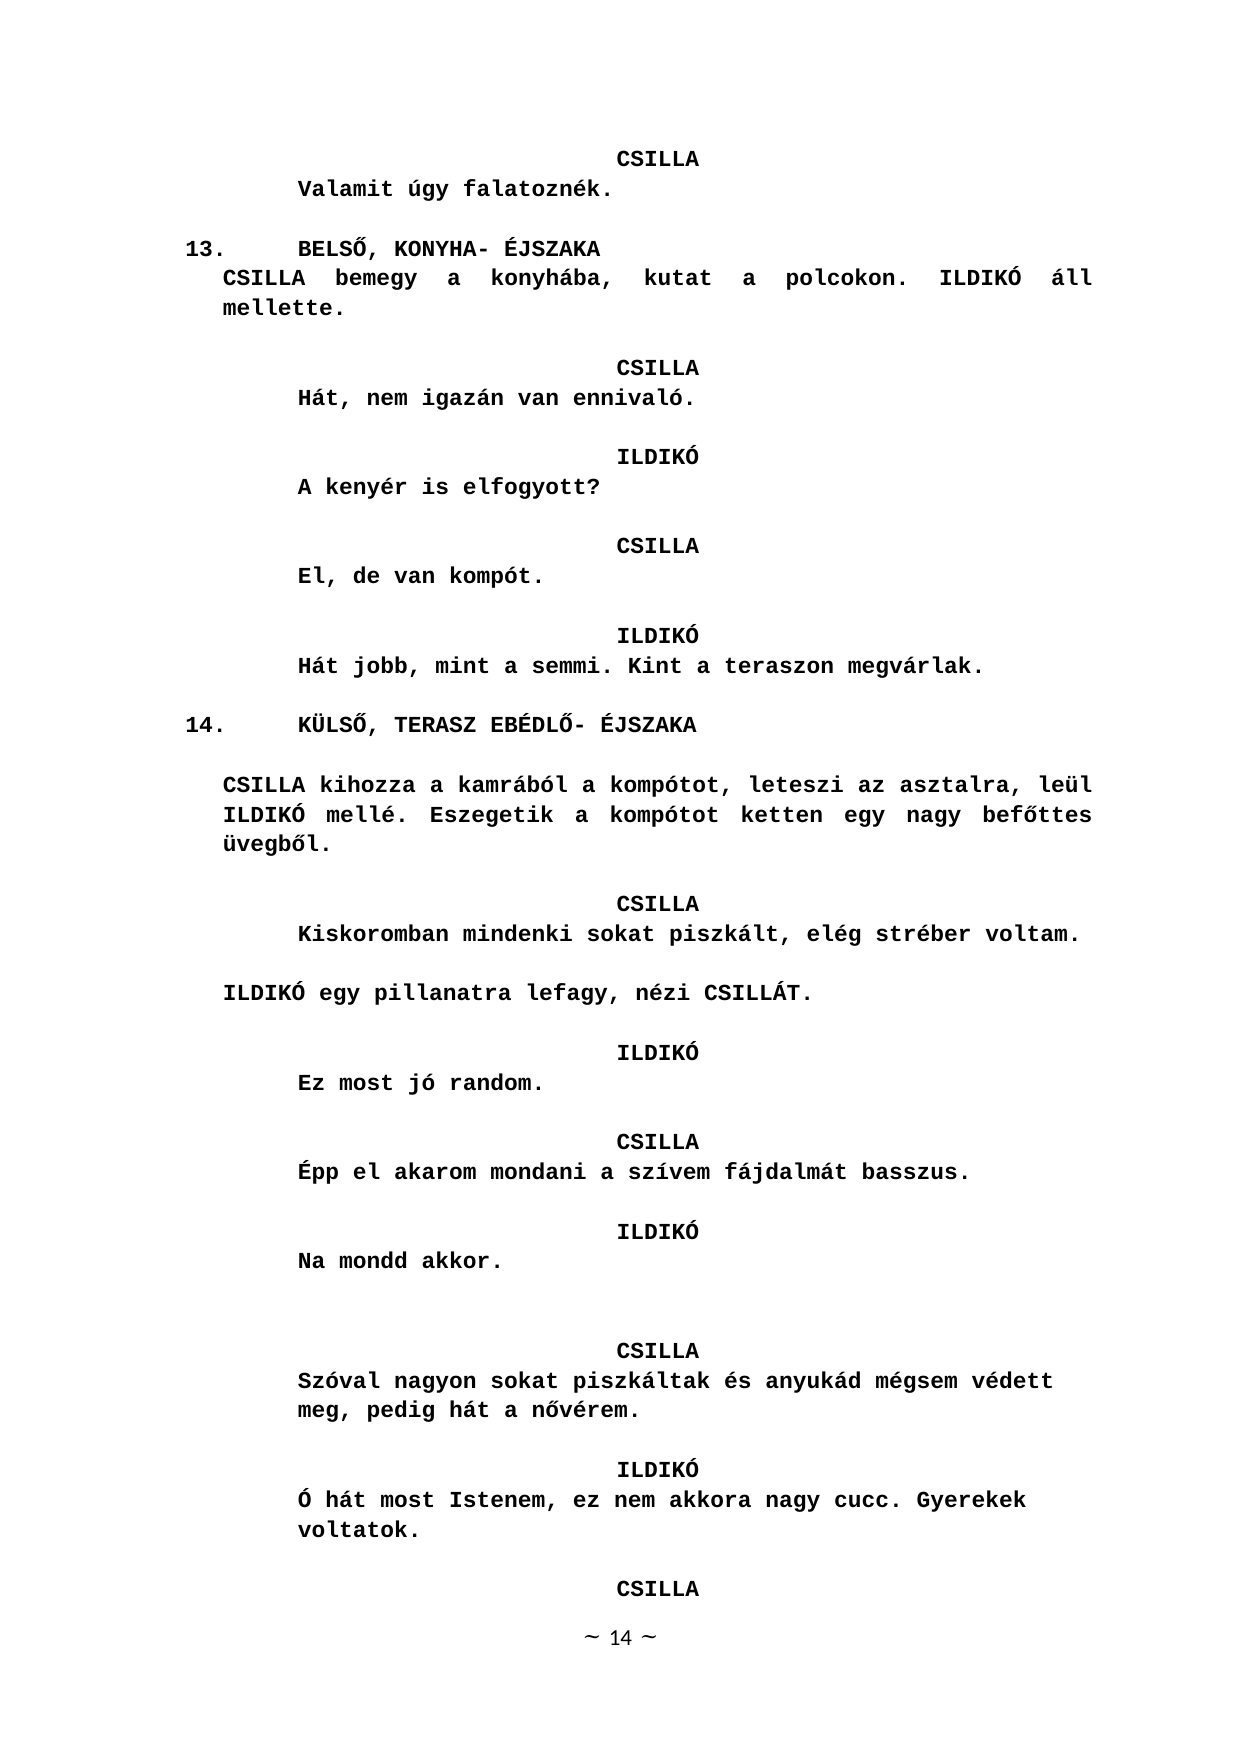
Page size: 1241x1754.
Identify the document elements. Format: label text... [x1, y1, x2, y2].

text CSILLA [223, 535, 1093, 561]
list BELSŐ, KONYHA- ÉJSZAKA [185, 237, 1093, 263]
text Ez most jó random. [223, 1071, 1093, 1097]
text Hát, nem igazán van ennivaló. [223, 386, 1093, 412]
text CSILLA bemegy a konyhába, kutat a polcokon. ILDIKÓ áll mellette. [223, 267, 1093, 322]
text CSILLA [223, 1339, 1093, 1365]
text ILDIKÓ egy pillanatra lefagy, nézi CSILLÁT. [223, 982, 1093, 1008]
text ILDIKÓ [223, 1458, 1093, 1484]
text Épp el akarom mondani a szívem fájdalmát basszus. [223, 1161, 1093, 1186]
list KÜLSŐ, TERASZ EBÉDLŐ- ÉJSZAKA [185, 714, 1093, 739]
text CSILLA [223, 1131, 1093, 1157]
text ILDIKÓ [223, 1041, 1093, 1067]
text ILDIKÓ [223, 446, 1093, 471]
text CSILLA [223, 892, 1093, 918]
text Na mondd akkor. [223, 1250, 1093, 1276]
text ILDIKÓ [223, 624, 1093, 650]
text Valamit úgy falatoznék. [223, 177, 1093, 203]
text El, de van kompót. [223, 565, 1093, 591]
text CSILLA kihozza a kamrából a kompótot, leteszi az asztalra, leül ILDIKÓ mellé. Eszegetik a kompótot ketten egy nagy befőttes üvegből. [223, 773, 1093, 859]
text CSILLA [223, 356, 1093, 382]
text voltatok. [223, 1518, 1093, 1544]
text Ó hát most Istenem, ez nem akkora nagy cucc. Gyerekek [223, 1488, 1093, 1514]
text Hát jobb, mint a semmi. Kint a teraszon megvárlak. [223, 654, 1093, 680]
text Kiskoromban mindenki sokat piszkált, elég stréber voltam. [223, 922, 1093, 948]
text CSILLA [223, 148, 1093, 173]
text Szóval nagyon sokat piszkáltak és anyukád mégsem védett meg, pedig hát a nővérem. [298, 1369, 1093, 1425]
text CSILLA [223, 1578, 1093, 1603]
text A kenyér is elfogyott? [223, 475, 1093, 501]
text ILDIKÓ [223, 1220, 1093, 1246]
